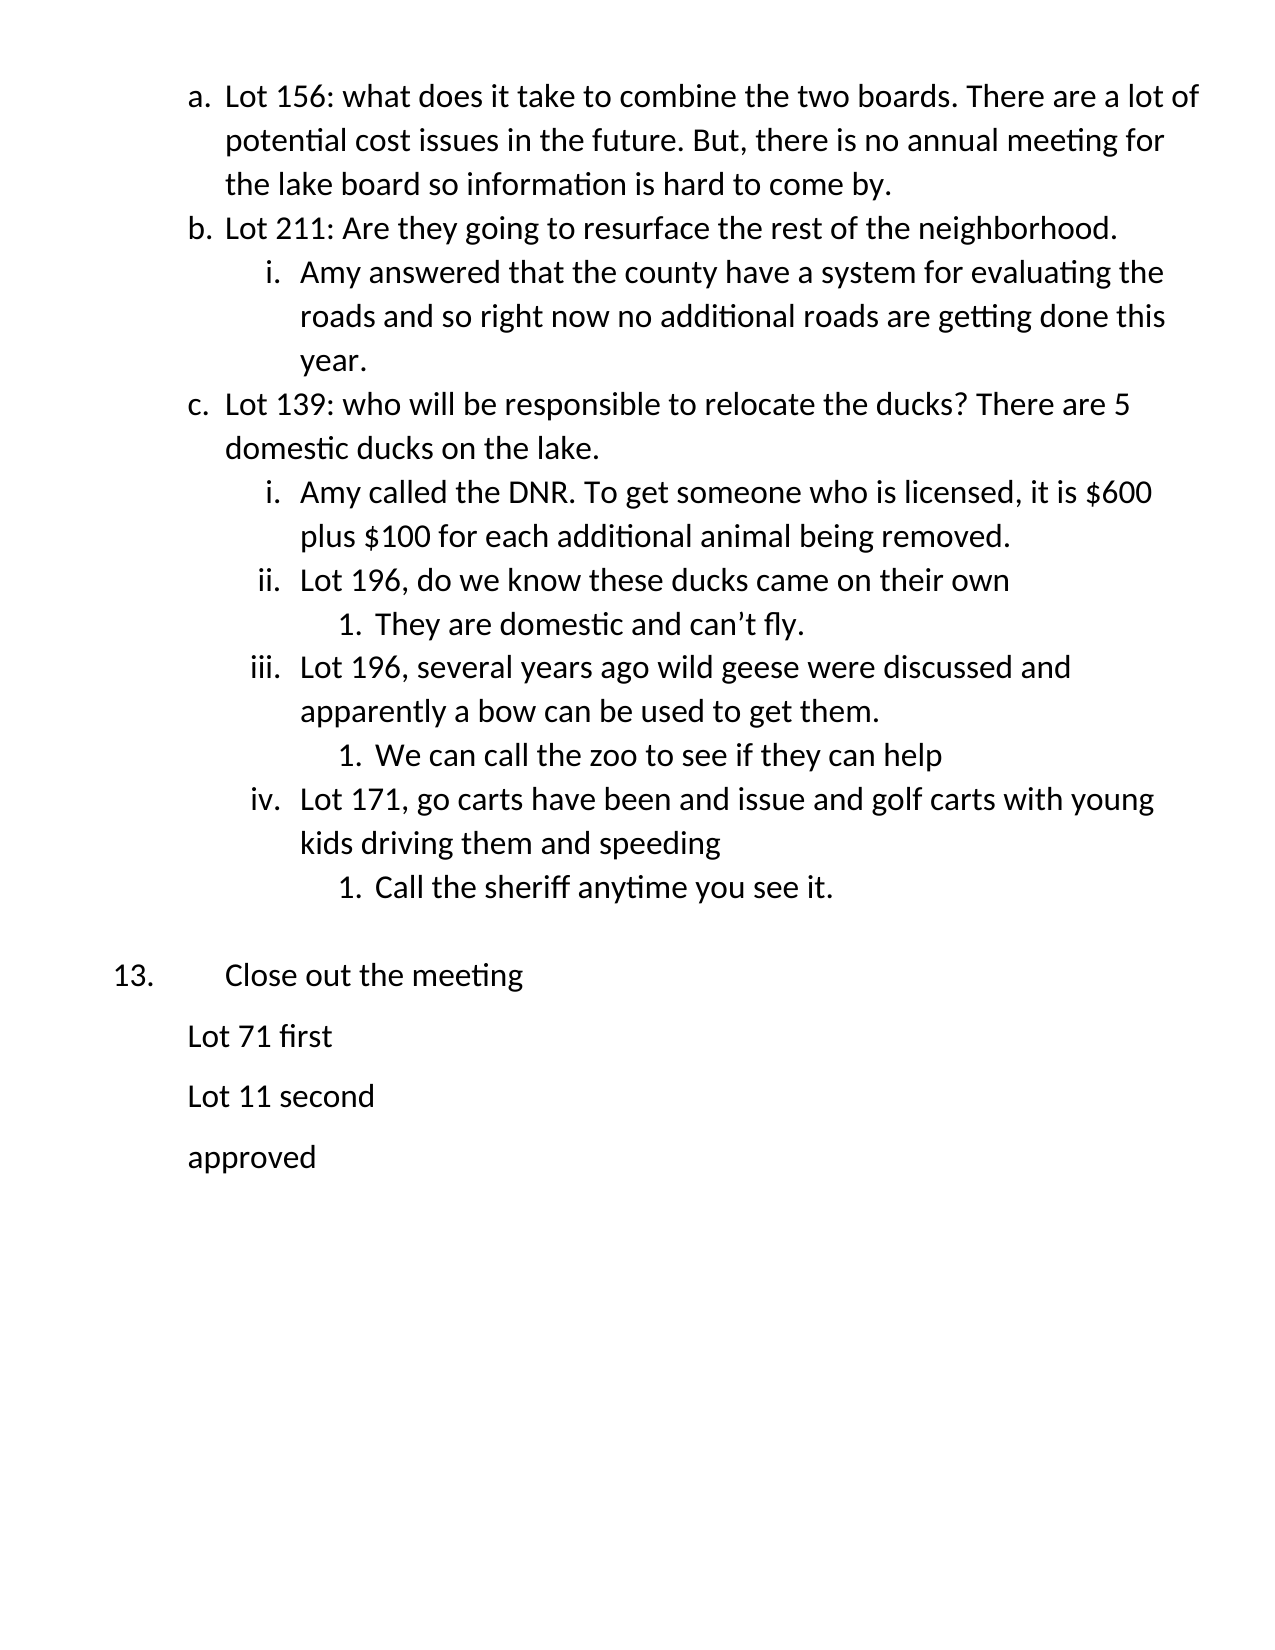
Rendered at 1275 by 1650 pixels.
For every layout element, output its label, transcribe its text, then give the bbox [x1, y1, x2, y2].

text Lot 11 second [187, 1075, 1200, 1116]
list Lot 196, several years ago wild geese were discussed and apparently a bow can be used to get them. [281, 646, 1200, 731]
list Call the sheriff anytime you see it. [337, 866, 1200, 907]
list Amy answered that the county have a system for evaluating the roads and so right now no additional roads are getting done this year. [281, 251, 1200, 379]
list Lot 211: Are they going to resurface the rest of the neighborhood. [187, 207, 1200, 248]
text Lot 71 first [187, 1015, 1200, 1056]
list Amy called the DNR. To get someone who is licensed, it is $600 plus $100 for each additional animal being removed. [281, 471, 1200, 555]
list Close out the meeting [112, 954, 1200, 995]
list They are domestic and can’t fly. [337, 602, 1200, 643]
list Lot 196, do we know these ducks came on their own [281, 558, 1200, 599]
list Lot 156: what does it take to combine the two boards. There are a lot of potential cost issues in the future. But, there is no annual meeting for the lake board so information is hard to come by. [187, 75, 1200, 204]
list Lot 139: who will be responsible to relocate the ducks? There are 5 domestic ducks on the lake. [187, 383, 1200, 467]
list Lot 171, go carts have been and issue and golf carts with young kids driving them and speeding [281, 778, 1200, 863]
list We can call the zoo to see if they can help [337, 734, 1200, 775]
text approved [187, 1136, 1200, 1177]
